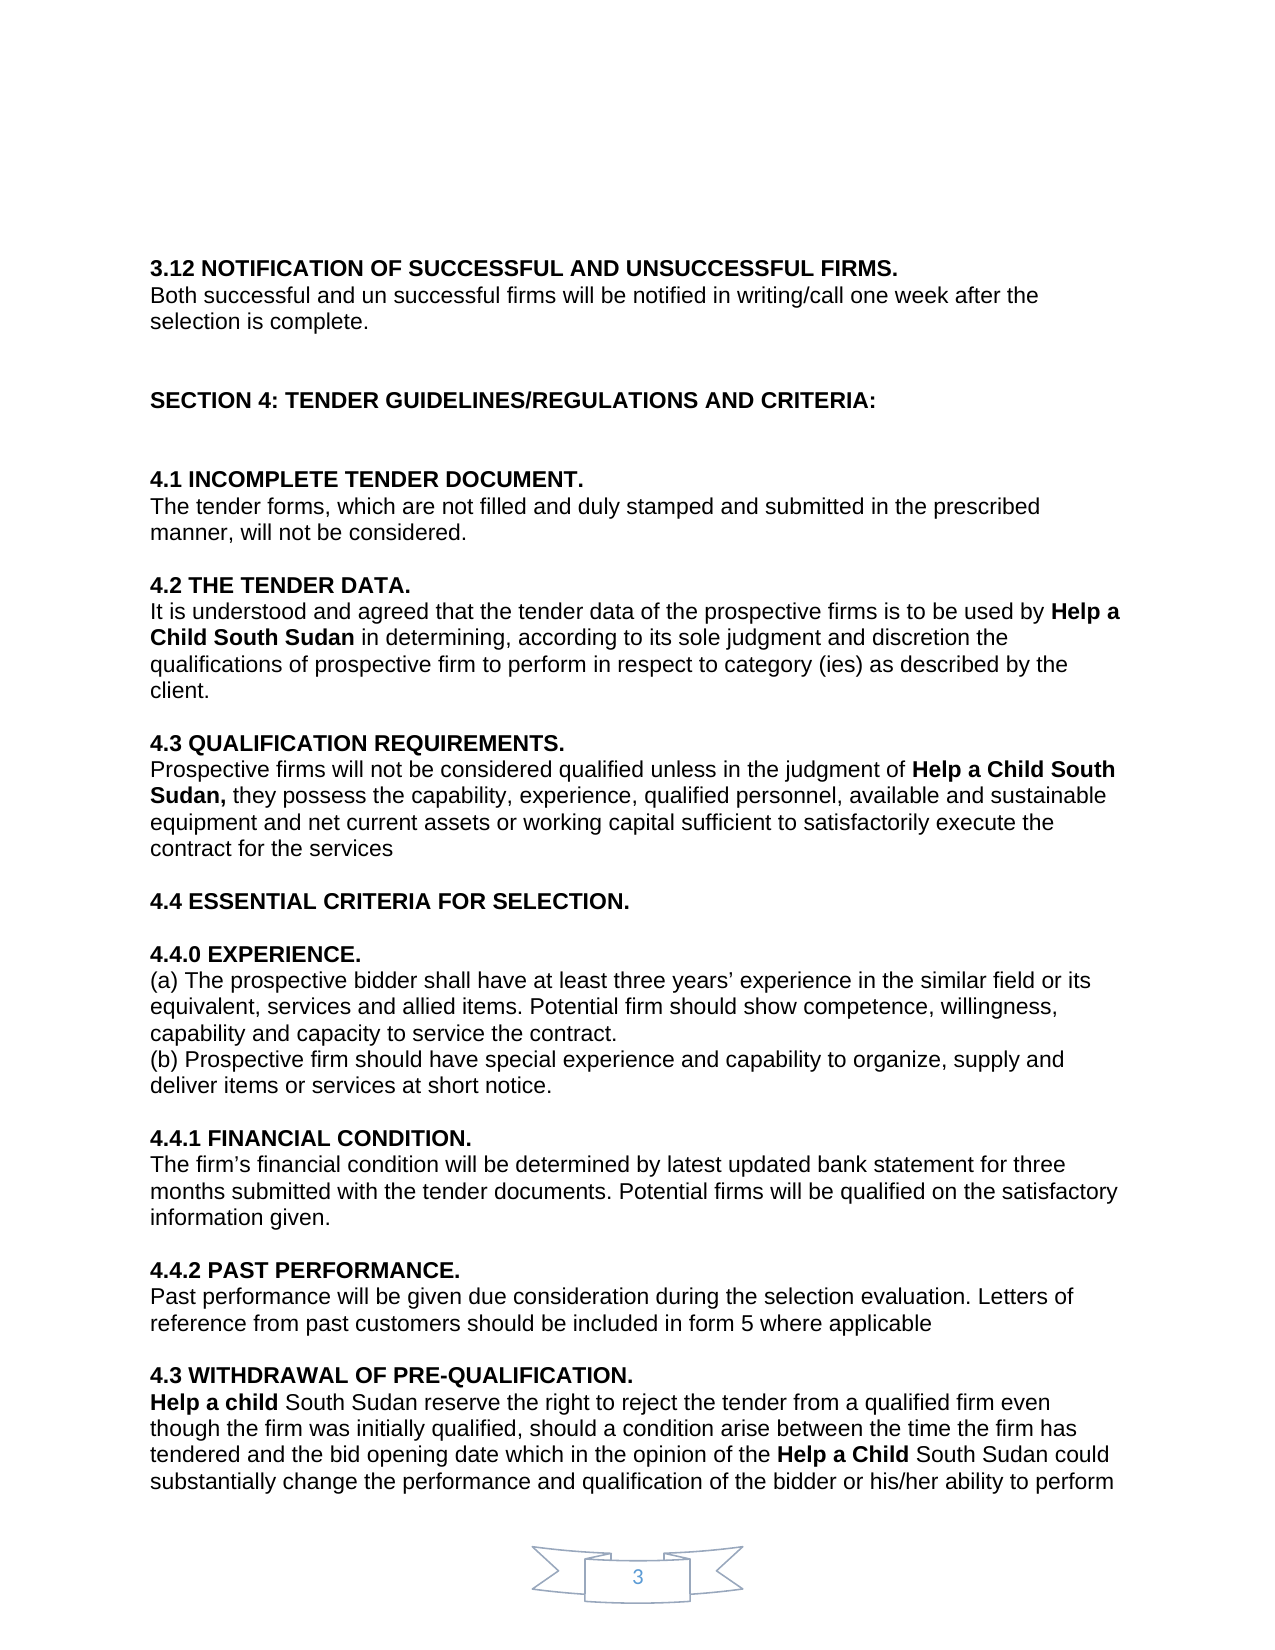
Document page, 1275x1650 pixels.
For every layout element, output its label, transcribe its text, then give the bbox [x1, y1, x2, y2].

text (a) The prospective bidder shall have at least three years’ experience in the similar field or its equivalent, services and allied items. Potential firm should show competence, willingness, capability and capacity to service the contract. [150, 967, 1125, 1046]
text The tender forms, which are not filled and duly stamped and submitted in the prescribed manner, will not be considered. [150, 493, 1125, 545]
text 4.4.2 PAST PERFORMANCE. [150, 1257, 1125, 1283]
text The firm’s financial condition will be determined by latest updated bank statement for three months submitted with the tender documents. Potential firms will be qualified on the satisfactory information given. [150, 1151, 1125, 1231]
text Prospective firms will not be considered qualified unless in the judgment of Help a Child South Sudan, they possess the capability, experience, qualified personnel, available and sustainable equipment and net current assets or working capital sufficient to satisfactorily execute the contract for the services [150, 756, 1125, 862]
text 4.4 ESSENTIAL CRITERIA FOR SELECTION. [150, 888, 1125, 914]
text Past performance will be given due consideration during the selection evaluation. Letters of reference from past customers should be included in form 5 where applicable [150, 1283, 1125, 1336]
text 4.2 THE TENDER DATA. [150, 572, 1125, 598]
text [150, 1389, 1125, 1494]
text 4.4.0 EXPERIENCE. [150, 941, 1125, 967]
text It is understood and agreed that the tender data of the prospective firms is to be used by Help a Child South Sudan in determining, according to its sole judgment and discretion the qualifications of prospective firm to perform in respect to category (ies) as described by the client. [150, 598, 1125, 703]
text 4.1 INCOMPLETE TENDER DOCUMENT. [150, 466, 1125, 493]
text SECTION 4: TENDER GUIDELINES/REGULATIONS AND CRITERIA: [150, 387, 1125, 413]
text 4.4.1 FINANCIAL CONDITION. [150, 1125, 1125, 1151]
text 4.3 QUALIFICATION REQUIREMENTS. [150, 730, 1125, 756]
text Both successful and un successful firms will be notified in writing/call one week after the selection is complete. [150, 282, 1125, 334]
text 3.12 NOTIFICATION OF SUCCESSFUL AND UNSUCCESSFUL FIRMS. [150, 255, 1125, 282]
text 4.3 WITHDRAWAL OF PRE-QUALIFICATION. [150, 1362, 1125, 1389]
text (b) Prospective firm should have special experience and capability to organize, supply and deliver items or services at short notice. [150, 1046, 1125, 1099]
